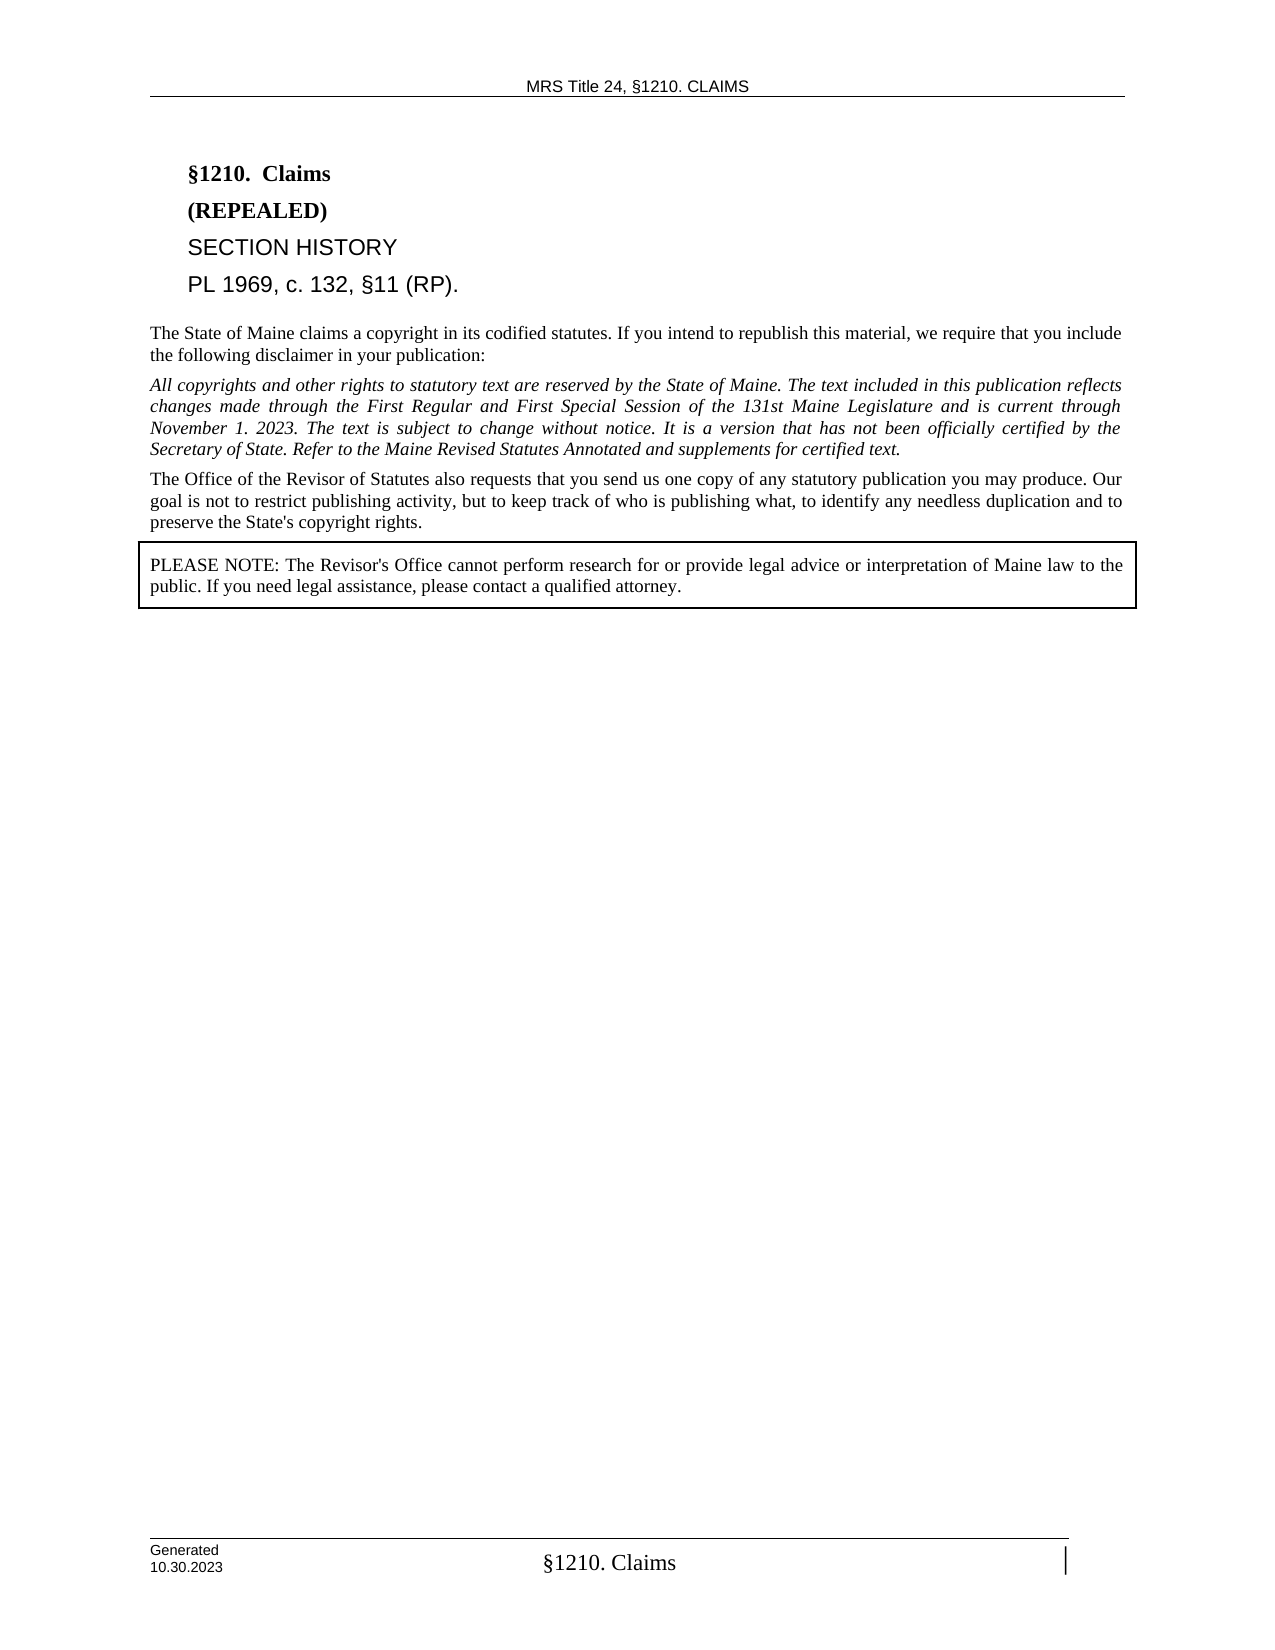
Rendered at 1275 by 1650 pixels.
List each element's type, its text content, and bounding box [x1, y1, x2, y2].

text §1210. Claims [187, 160, 1125, 187]
text The State of Maine claims a copyright in its codified statutes. If you intend to republish this material, we require that you include the following disclaimer in your publication: [150, 322, 1125, 365]
text SECTION HISTORY [187, 234, 1125, 260]
text The Office of the Revisor of Statutes also requests that you send us one copy of any statutory publication you may produce. Our goal is not to restrict publishing activity, but to keep track of who is publishing what, to identify any needless duplication and to preserve the State's copyright rights. [150, 468, 1125, 533]
text PL 1969, c. 132, §11 (RP). [187, 271, 1125, 297]
text (REPEALED) [187, 197, 1125, 223]
text All copyrights and other rights to statutory text are reserved by the State of Maine. The text included in this publication reflects changes made through the First Regular and First Special Session of the 131st Maine Legislature and is current through November 1. 2023 . The text is subject to change without notice. It is a version that has not been officially certified by the Secretary of State. Refer to the Maine Revised Statutes Annotated and supplements for certified text. [150, 373, 1125, 460]
text PLEASE NOTE: The Revisor's Office cannot perform research for or provide legal advice or interpretation of Maine law to the public. If you need legal assistance, please contact a qualified attorney. [140, 543, 1135, 607]
